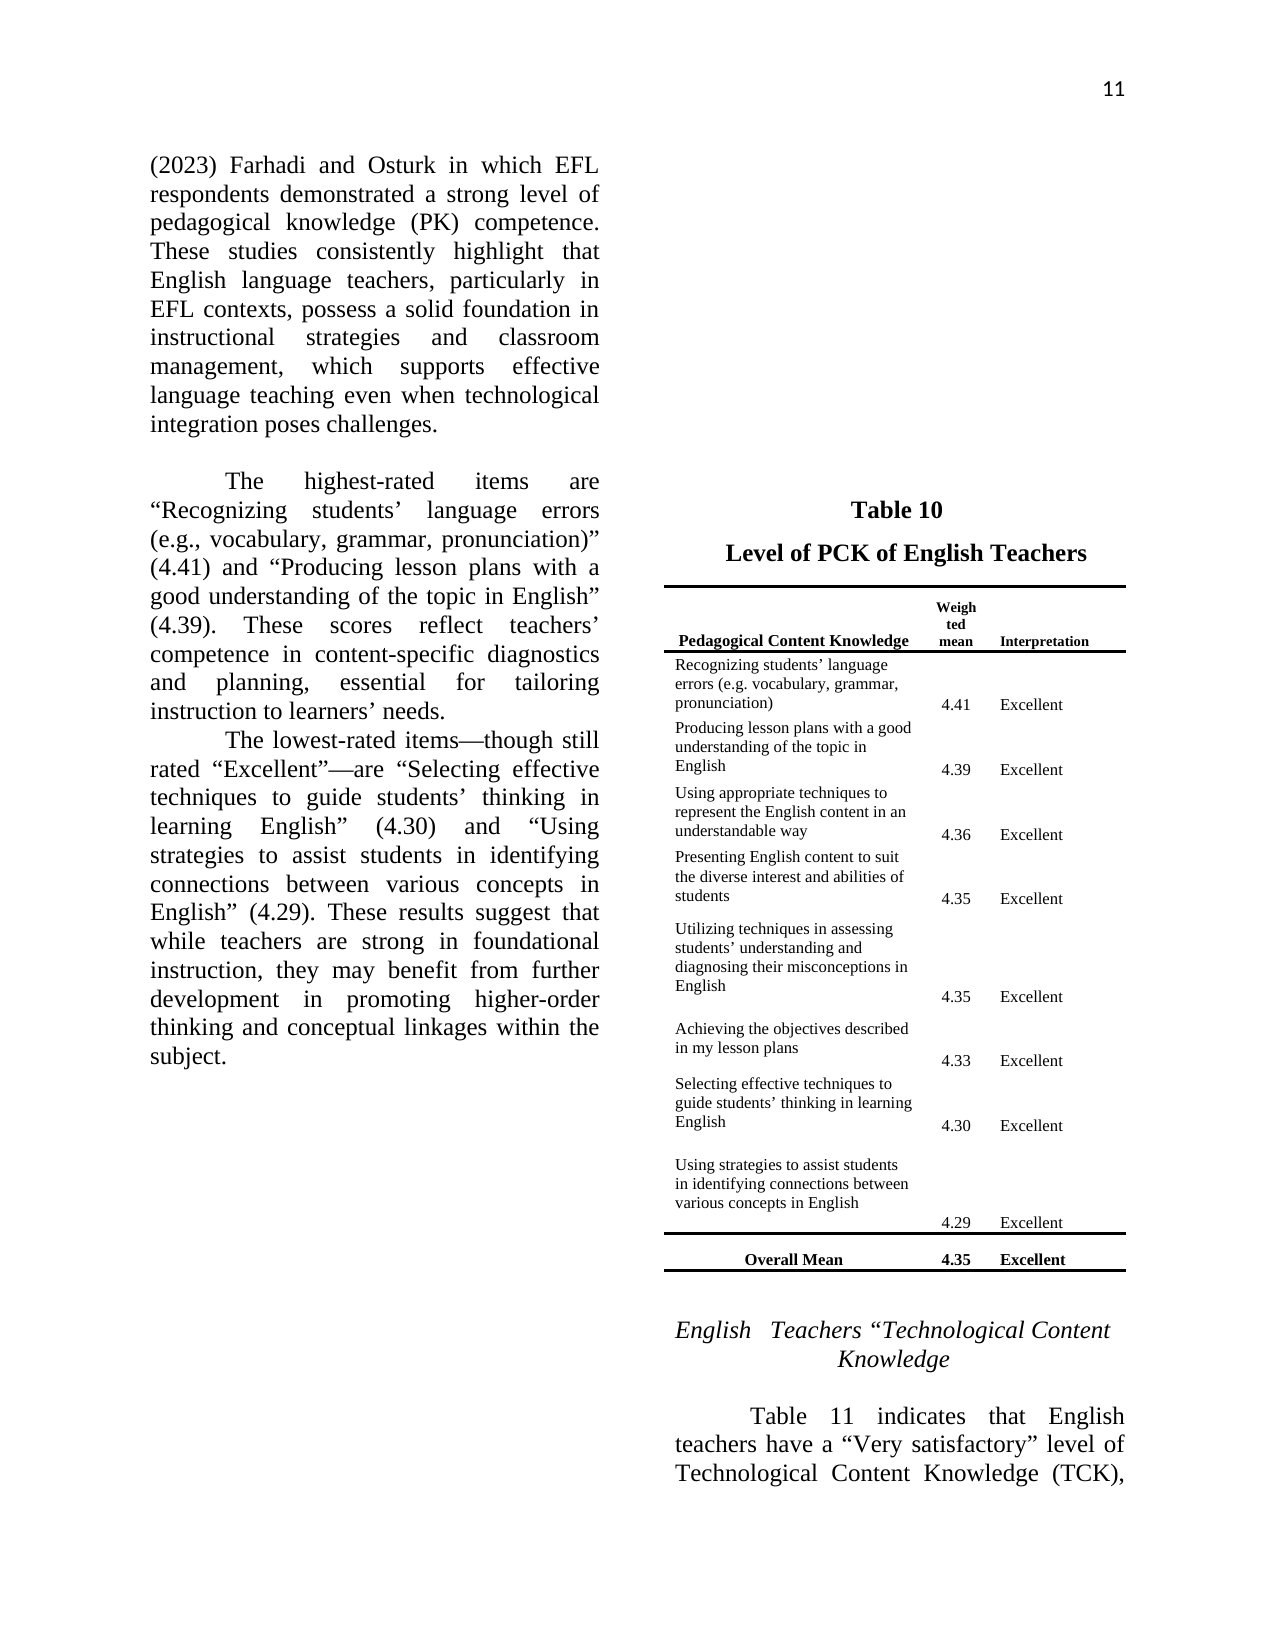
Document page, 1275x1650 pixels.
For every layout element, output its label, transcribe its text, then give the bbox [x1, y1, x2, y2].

table_cell 4.39 [924, 714, 988, 779]
table_cell 4.35 [924, 844, 988, 908]
table_cell Using appropriate techniques to represent the English content in an understandable way [664, 779, 923, 844]
table_cell 4.41 [924, 653, 988, 714]
table_header Weighted mean [924, 588, 988, 649]
table_cell Selecting effective techniques to guide students’ thinking in learning English [664, 1070, 923, 1135]
table_cell Utilizing techniques in assessing students’ understanding and diagnosing their misconceptions in English [664, 908, 923, 1006]
table_cell Producing lesson plans with a good understanding of the topic in English [664, 714, 923, 779]
table_cell Excellent [989, 844, 1126, 908]
text The highest-rated items are “Recognizing students’ language errors (e.g., vocabulary, grammar, pronunciation)” (4.41) and “Producing lesson plans with a good understanding of the topic in English” (4.39). These scores reflect teachers’ competence in content-specific diagnostics and planning, essential for tailoring instruction to learners’ needs. [150, 466, 600, 725]
table_cell 4.33 [924, 1006, 988, 1070]
table_cell Presenting English content to suit the diverse interest and abilities of students [664, 844, 923, 908]
table_cell Excellent [989, 653, 1126, 714]
table_cell Achieving the objectives described in my lesson plans [664, 1006, 923, 1070]
text English Teachers “Technological Content [675, 1315, 1125, 1344]
table_cell Excellent [989, 1235, 1126, 1269]
table_header Pedagogical Content Knowledge [664, 588, 923, 649]
table_cell Using strategies to assist students in identifying connections between various concepts in English [664, 1135, 923, 1232]
table_cell Excellent [989, 1070, 1126, 1135]
text Knowledge [675, 1344, 1125, 1372]
text The lowest-rated items—though still rated “Excellent”—are “Selecting effective techniques to guide students’ thinking in learning English” (4.30) and “Using strategies to assist students in identifying connections between various concepts in English” (4.29). These results suggest that while teachers are strong in foundational instruction, they may benefit from further development in promoting higher-order thinking and conceptual linkages within the subject. [150, 725, 600, 1070]
table_cell Excellent [989, 714, 1126, 779]
text Level of PCK of English Teachers [675, 538, 1125, 567]
text Table 10 [675, 495, 1125, 524]
table_cell Excellent [989, 1006, 1126, 1070]
table_cell Excellent [989, 779, 1126, 844]
table_cell 4.30 [924, 1070, 988, 1135]
table_cell Excellent [989, 908, 1126, 1006]
table_cell 4.29 [924, 1135, 988, 1232]
table_cell 4.36 [924, 779, 988, 844]
table_cell Recognizing students’ language errors (e.g. vocabulary, grammar, pronunciation) [664, 653, 923, 714]
table_cell Excellent [989, 1135, 1126, 1232]
table_header Interpretation [989, 588, 1126, 649]
table_cell 4.35 [924, 908, 988, 1006]
table_cell Overall Mean [664, 1235, 923, 1269]
table_cell 4.35 [924, 1235, 988, 1269]
